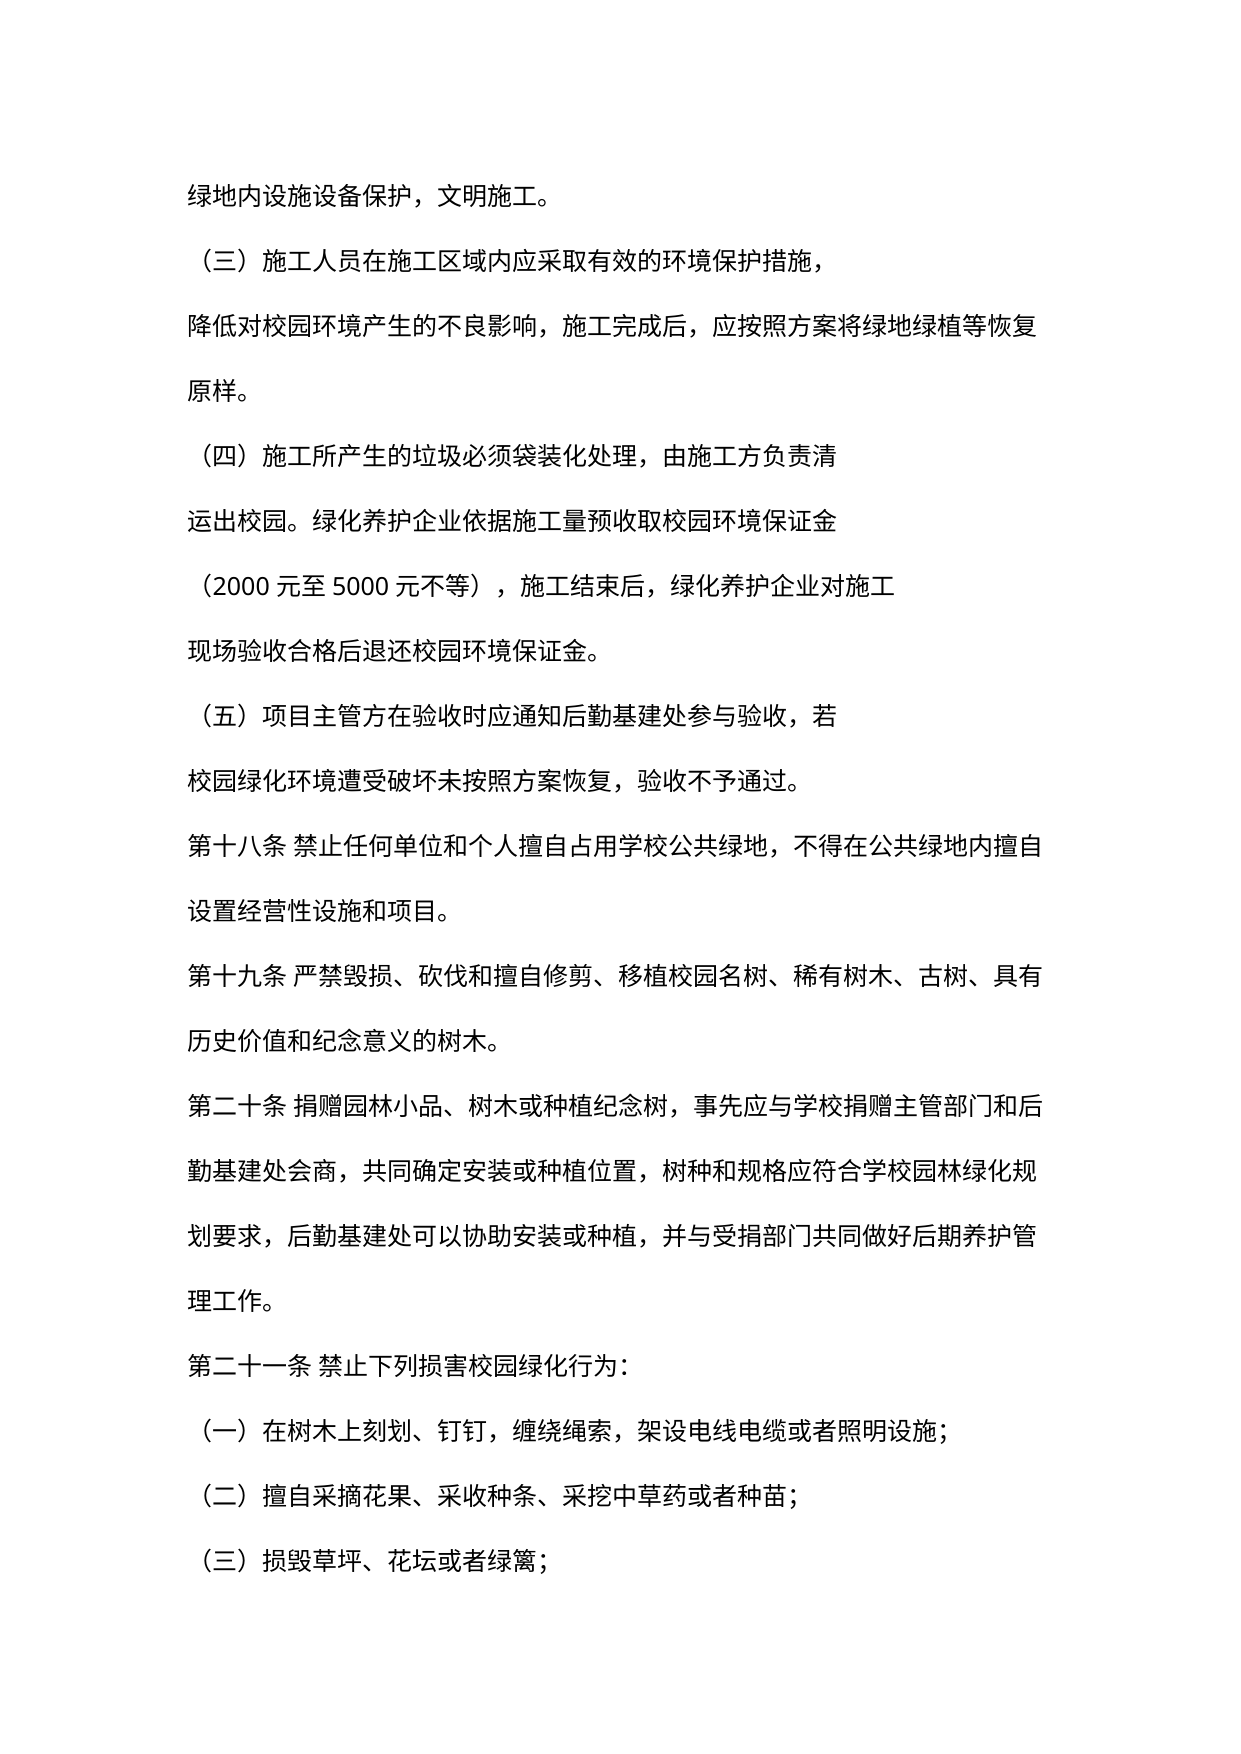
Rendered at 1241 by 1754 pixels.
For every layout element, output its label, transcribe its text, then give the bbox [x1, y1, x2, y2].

text （四）施工所产生的垃圾必须袋装化处理，由施工方负责清 [187, 422, 1053, 487]
text 现场验收合格后退还校园环境保证金。 [187, 617, 1053, 682]
text 第十八条 禁止任何单位和个人擅自占用学校公共绿地，不得在公共绿地内擅自设置经营性设施和项目。 [187, 812, 1053, 942]
text 绿地内设施设备保护，文明施工。 [187, 162, 1053, 227]
text 第十九条 严禁毁损、砍伐和擅自修剪、移植校园名树、稀有树木、古树、具有历史价值和纪念意义的树木。 [187, 942, 1053, 1072]
text （三）损毁草坪、花坛或者绿篱； [187, 1527, 1053, 1592]
text 运出校园。绿化养护企业依据施工量预收取校园环境保证金 [187, 487, 1053, 552]
text 校园绿化环境遭受破坏未按照方案恢复，验收不予通过。 [187, 747, 1053, 812]
text （三）施工人员在施工区域内应采取有效的环境保护措施， [187, 227, 1053, 292]
text 降低对校园环境产生的不良影响，施工完成后，应按照方案将绿地绿植等恢复原样。 [187, 292, 1053, 422]
text （五）项目主管方在验收时应通知后勤基建处参与验收，若 [187, 682, 1053, 747]
text （一）在树木上刻划、钉钉，缠绕绳索，架设电线电缆或者照明设施； [187, 1397, 1053, 1462]
text （2000 元至 5000 元不等），施工结束后，绿化养护企业对施工 [187, 552, 1053, 617]
text 第二十条 捐赠园林小品、树木或种植纪念树，事先应与学校捐赠主管部门和后勤基建处会商，共同确定安装或种植位置，树种和规格应符合学校园林绿化规划要求，后勤基建处可以协助安装或种植，并与受捐部门共同做好后期养护管理工作。 [187, 1072, 1053, 1332]
text （二）擅自采摘花果、采收种条、采挖中草药或者种苗； [187, 1462, 1053, 1527]
text 第二十一条 禁止下列损害校园绿化行为： [187, 1332, 1053, 1397]
